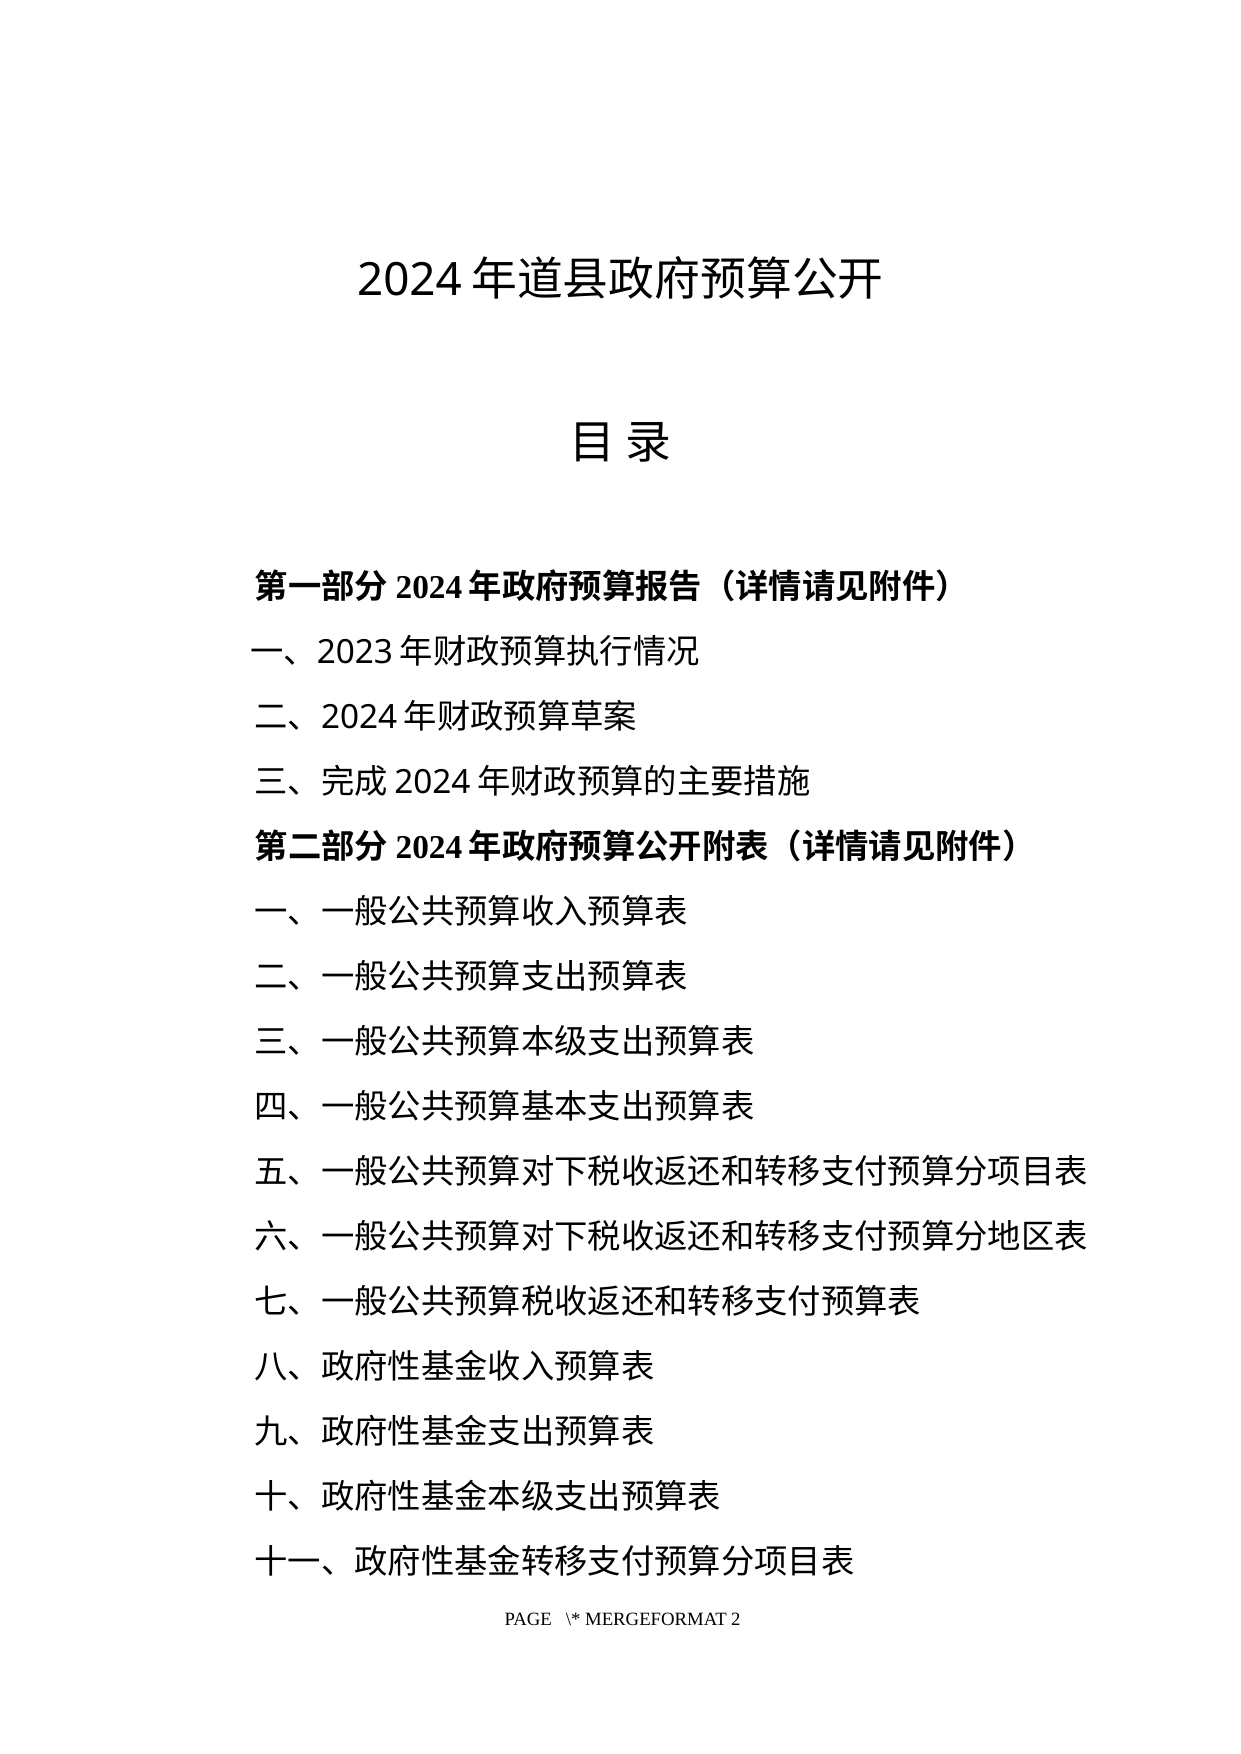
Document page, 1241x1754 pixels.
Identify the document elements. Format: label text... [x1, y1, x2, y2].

text 八、政府性基金收入预算表 [187, 1332, 1053, 1397]
text 三、一般公共预算本级支出预算表 [187, 1007, 1053, 1072]
text 六、一般公共预算对下税收返还和转移支付预算分地区表 [187, 1202, 1088, 1267]
text 五、一般公共预算对下税收返还和转移支付预算分项目表 [187, 1137, 1088, 1202]
text 二、一般公共预算支出预算表 [187, 942, 1053, 1007]
text 十一、政府性基金转移支付预算分项目表 [187, 1527, 1053, 1592]
text 二、2024年财政预算草案 [187, 682, 1053, 747]
text 2024年道县政府预算公开 [187, 227, 1053, 324]
text 九、政府性基金支出预算表 [187, 1397, 1053, 1462]
text 一、一般公共预算收入预算表 [187, 877, 1053, 942]
text 目 录 [187, 389, 1053, 487]
text 四、一般公共预算基本支出预算表 [187, 1072, 1053, 1137]
text 三、完成2024年财政预算的主要措施 [187, 747, 1053, 812]
text 第二部分 2024年政府预算公开附表（详情请见附件） [187, 812, 1053, 877]
text 一、2023年财政预算执行情况 [187, 617, 1053, 682]
text 十、政府性基金本级支出预算表 [187, 1462, 1053, 1527]
list 2024年政府预算报告（详情请见附件） [187, 552, 1053, 617]
text 七、一般公共预算税收返还和转移支付预算表 [187, 1267, 1088, 1332]
